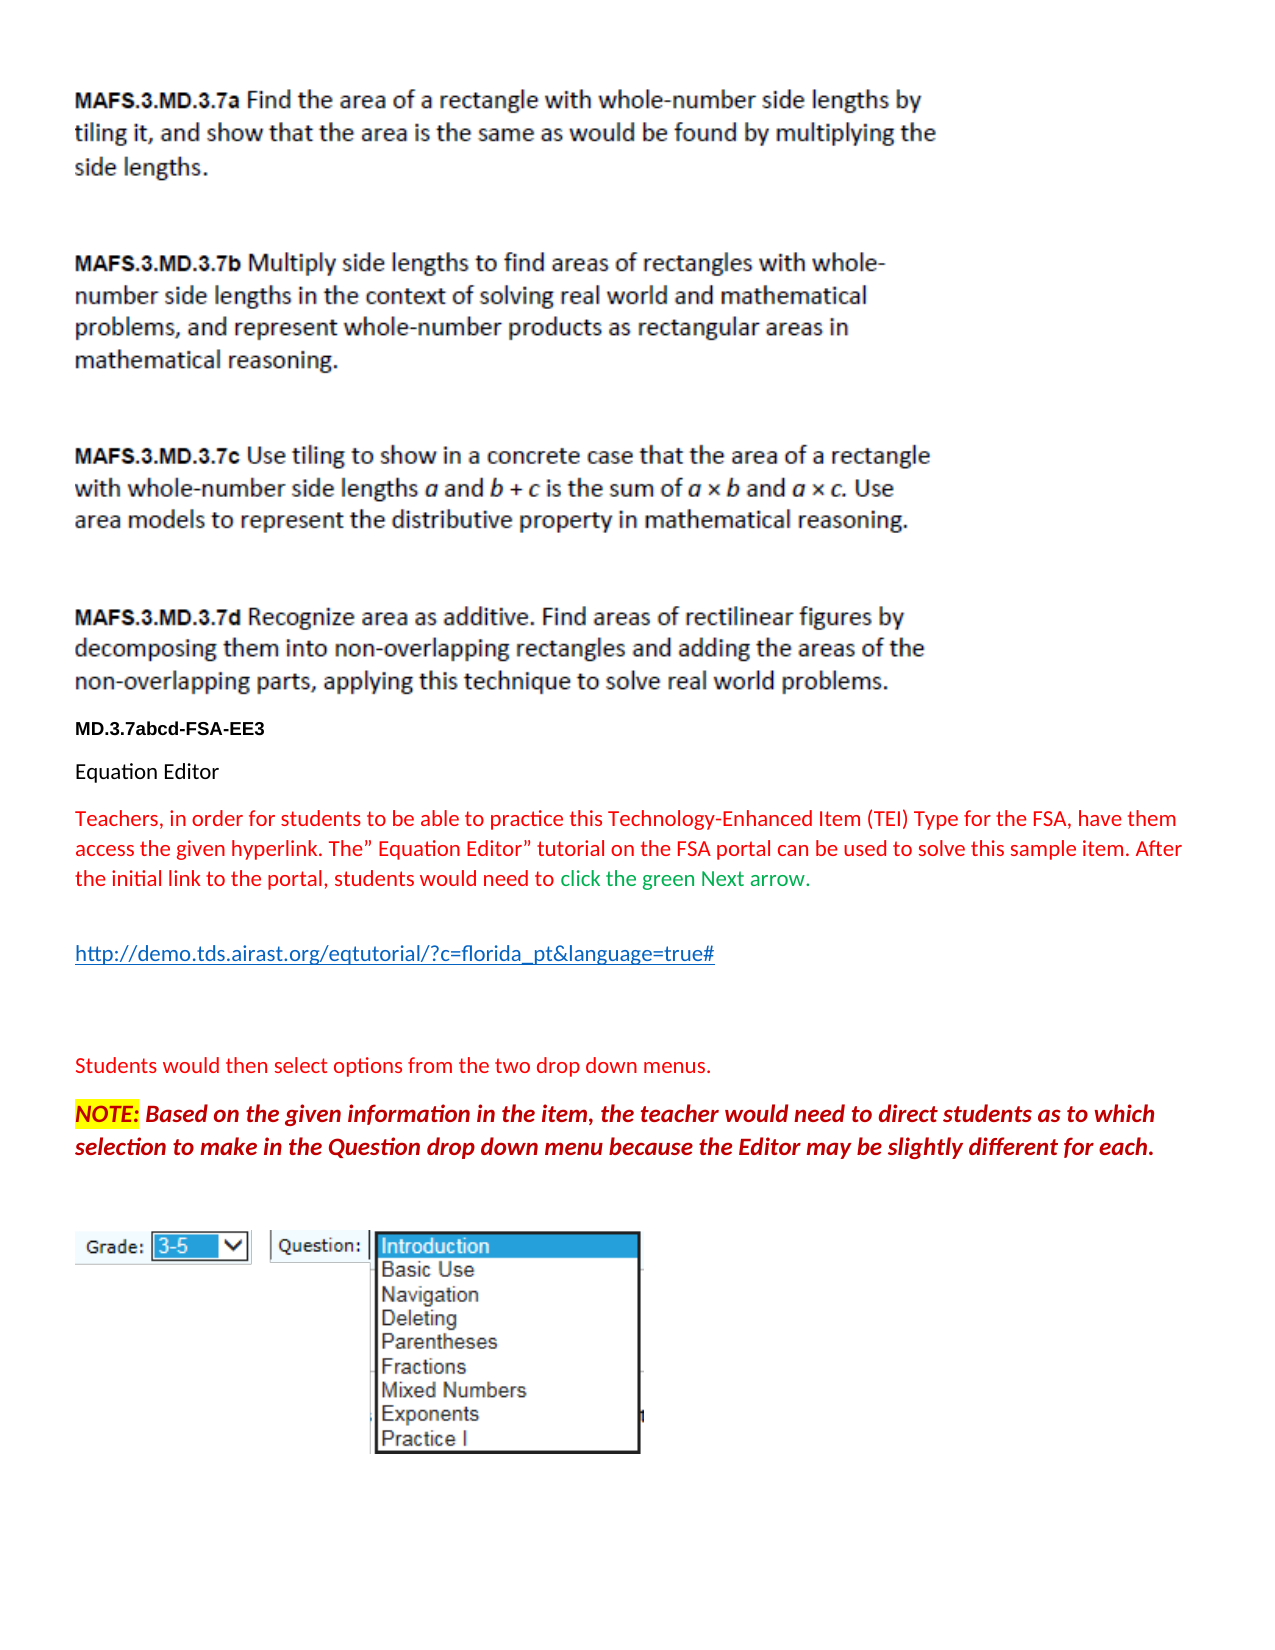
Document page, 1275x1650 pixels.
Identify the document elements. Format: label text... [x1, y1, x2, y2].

text MD.3.7abcd-FSA-EE3 [75, 717, 1200, 739]
text http://demo.tds.airast.org/eqtutorial/?c=florida_pt&language=true# [75, 939, 1200, 967]
text Equation Editor [75, 757, 1200, 785]
text Students would then select options from the two drop down menus. [75, 1052, 1200, 1079]
picture [75, 1230, 644, 1454]
text Teachers, in order for students to be able to practice this Technology-Enhanced Item (TEI) Type for the FSA, have them access the given hyperlink. The” Equation Editor” tutorial on the FSA portal can be used to solve this sample item. After the initial link to the portal, students would need to click the green Next arrow. [75, 804, 1200, 893]
text NOTE: Based on the given information in the item, the teacher would need to direct students as to which selection to make in the Question drop down menu because the Editor may be slightly different for each. [75, 1098, 1200, 1162]
